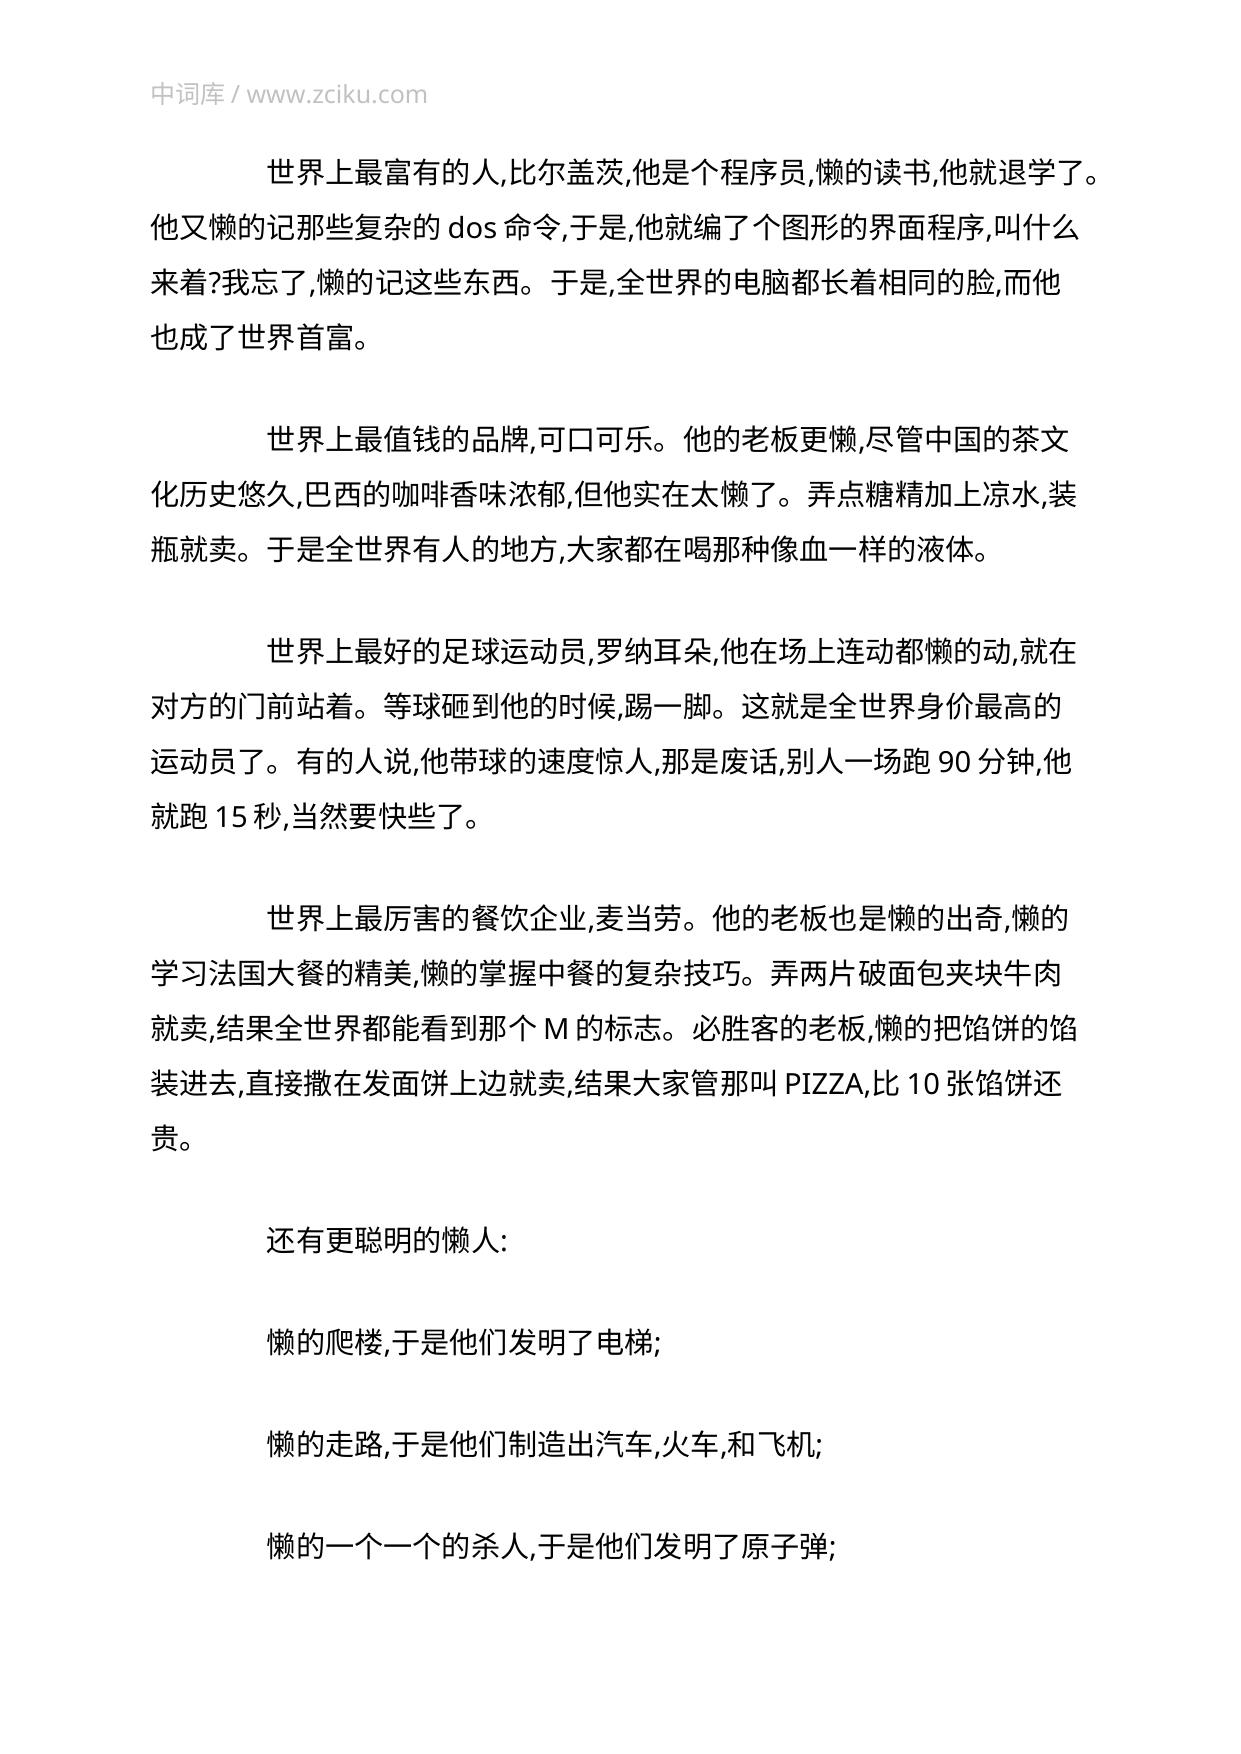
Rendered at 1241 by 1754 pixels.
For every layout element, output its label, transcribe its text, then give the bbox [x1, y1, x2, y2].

text 世界上最厉害的餐饮企业,麦当劳。他的老板也是懒的出奇,懒的学习法国大餐的精美,懒的掌握中餐的复杂技巧。弄两片破面包夹块牛肉就卖,结果全世界都能看到那个M的标志。必胜客的老板,懒的把馅饼的馅装进去,直接撒在发面饼上边就卖,结果大家管那叫PIZZA,比10张馅饼还贵。 [150, 896, 1090, 1158]
text 懒的走路,于是他们制造出汽车,火车,和飞机; [150, 1421, 1090, 1464]
text 懒的爬楼,于是他们发明了电梯; [150, 1319, 1090, 1362]
text 世界上最值钱的品牌,可口可乐。他的老板更懒,尽管中国的茶文化历史悠久,巴西的咖啡香味浓郁,但他实在太懒了。弄点糖精加上凉水,装瓶就卖。于是全世界有人的地方,大家都在喝那种像血一样的液体。 [150, 417, 1090, 569]
text 世界上最富有的人,比尔盖茨,他是个程序员,懒的读书,他就退学了。他又懒的记那些复杂的dos命令,于是,他就编了个图形的界面程序,叫什么来着?我忘了,懒的记这些东西。于是,全世界的电脑都长着相同的脸,而他也成了世界首富。 [150, 150, 1090, 357]
text 懒的一个一个的杀人,于是他们发明了原子弹; [150, 1523, 1090, 1566]
text 还有更聪明的懒人: [150, 1217, 1090, 1260]
text 世界上最好的足球运动员,罗纳耳朵,他在场上连动都懒的动,就在对方的门前站着。等球砸到他的时候,踢一脚。这就是全世界身价最高的运动员了。有的人说,他带球的速度惊人,那是废话,别人一场跑90分钟,他就跑15秒,当然要快些了。 [150, 629, 1090, 836]
